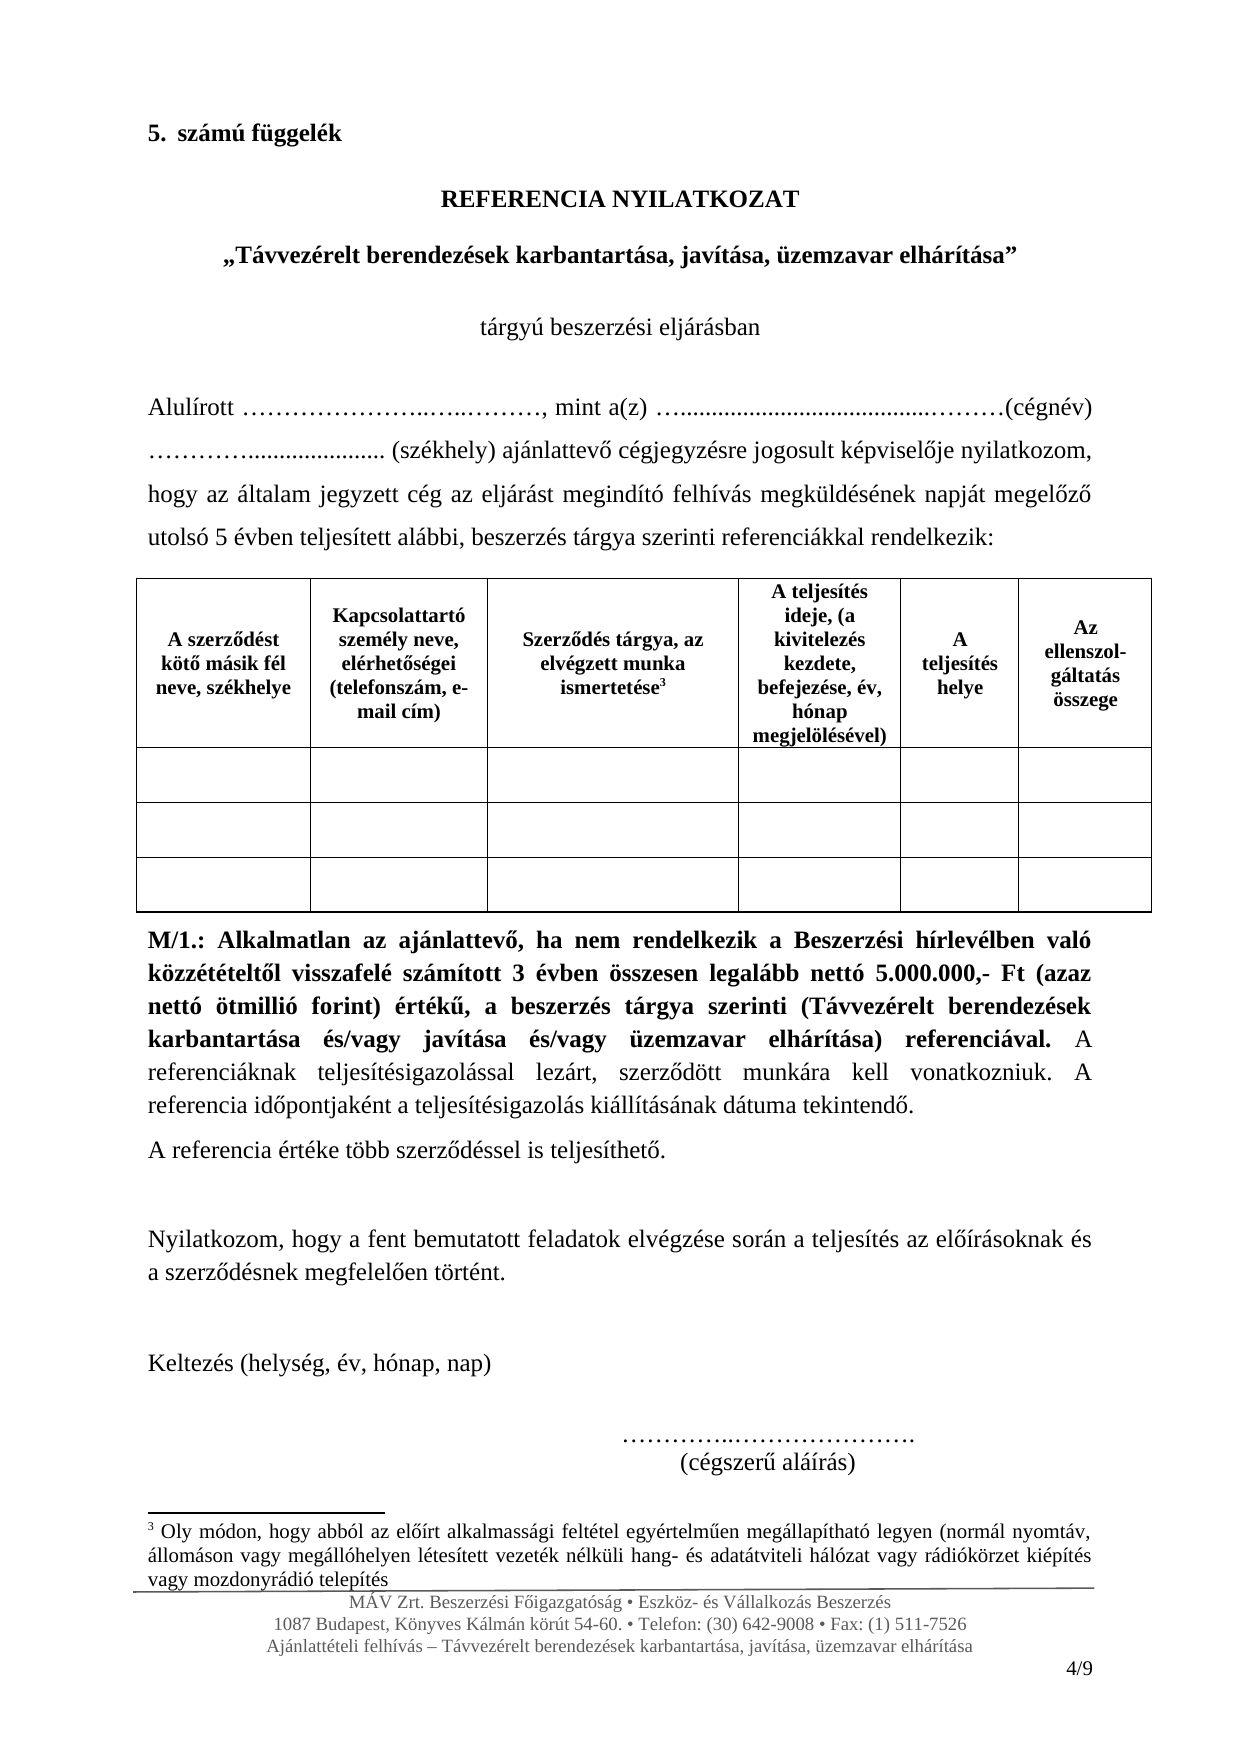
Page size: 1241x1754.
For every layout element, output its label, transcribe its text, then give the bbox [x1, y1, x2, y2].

table_header A szerződést kötő másik fél neve, székhelye [137, 579, 310, 747]
table_cell [311, 858, 487, 911]
text Alulírott …………………..…..………, mint a(z) …........................................………(cégnév) …………...................... (székhely) ajánlattevő cégjegyzésre jogosult képviselője nyilatkozom, hogy az általam jegyzett cég az eljárást megindító felhívás megküldésének napját megelőző utolsó 5 évben teljesített alábbi, beszerzés tárgya szerinti referenciákkal rendelkezik: [148, 392, 1092, 551]
table_header A teljesítés helye [901, 579, 1018, 747]
table_cell [137, 858, 310, 911]
table_header Az ellenszol-gáltatás összege [1019, 579, 1151, 747]
table_cell [739, 858, 900, 911]
text Nyilatkozom, hogy a fent bemutatott feladatok elvégzése során a teljesítés az előírásoknak és a szerződésnek megfelelően történt. [148, 1224, 1092, 1286]
table_cell [137, 748, 310, 802]
table_cell [488, 748, 738, 802]
table_cell [488, 803, 738, 857]
table_header Kapcsolattartó személy neve, elérhetőségei (telefonszám, e-mail cím) [311, 579, 487, 747]
text …………..…………………. [443, 1419, 1092, 1447]
text (cégszerű aláírás) [443, 1447, 1092, 1476]
table_cell [137, 803, 310, 857]
text Keltezés (helység, év, hónap, nap) [148, 1348, 1092, 1377]
table_cell [311, 803, 487, 857]
table_cell [1019, 803, 1151, 857]
table_header A teljesítés ideje, (a kivitelezés kezdete, befejezése, év, hónap megjelölésével) [739, 579, 900, 747]
subtitle Referencia nyilatkozat [148, 184, 1092, 213]
text A referencia értéke több szerződéssel is teljesíthető. [148, 1136, 1092, 1164]
table_cell [488, 858, 738, 911]
text „Távvezérelt berendezések karbantartása, javítása, üzemzavar elhárítása” [148, 240, 1092, 269]
text M/1.: Alkalmatlan az ajánlattevő, ha nem rendelkezik a Beszerzési hírlevélben való közzétételtől visszafelé számított 3 évben összesen legalább nettó 5.000.000,- Ft (azaz nettó ötmillió forint) értékű, a beszerzés tárgya szerinti (Távvezérelt berendezések karbantartása és/vagy javítása és/vagy üzemzavar elhárítása) referenciával. A referenciáknak teljesítésigazolással lezárt, szerződött munkára kell vonatkozniuk. A referencia időpontjaként a teljesítésigazolás kiállításának dátuma tekintendő. [148, 925, 1092, 1119]
table_cell [1019, 748, 1151, 802]
table_cell [311, 748, 487, 802]
table_cell [739, 803, 900, 857]
table_cell [739, 748, 900, 802]
table_cell [901, 858, 1018, 911]
table_cell [901, 748, 1018, 802]
table_header Szerződés tárgya, az elvégzett munka ismertetése [488, 579, 738, 747]
table_cell [1019, 858, 1151, 911]
list számú függelék [148, 118, 1092, 147]
table_cell [901, 803, 1018, 857]
text tárgyú beszerzési eljárásban [148, 312, 1092, 341]
